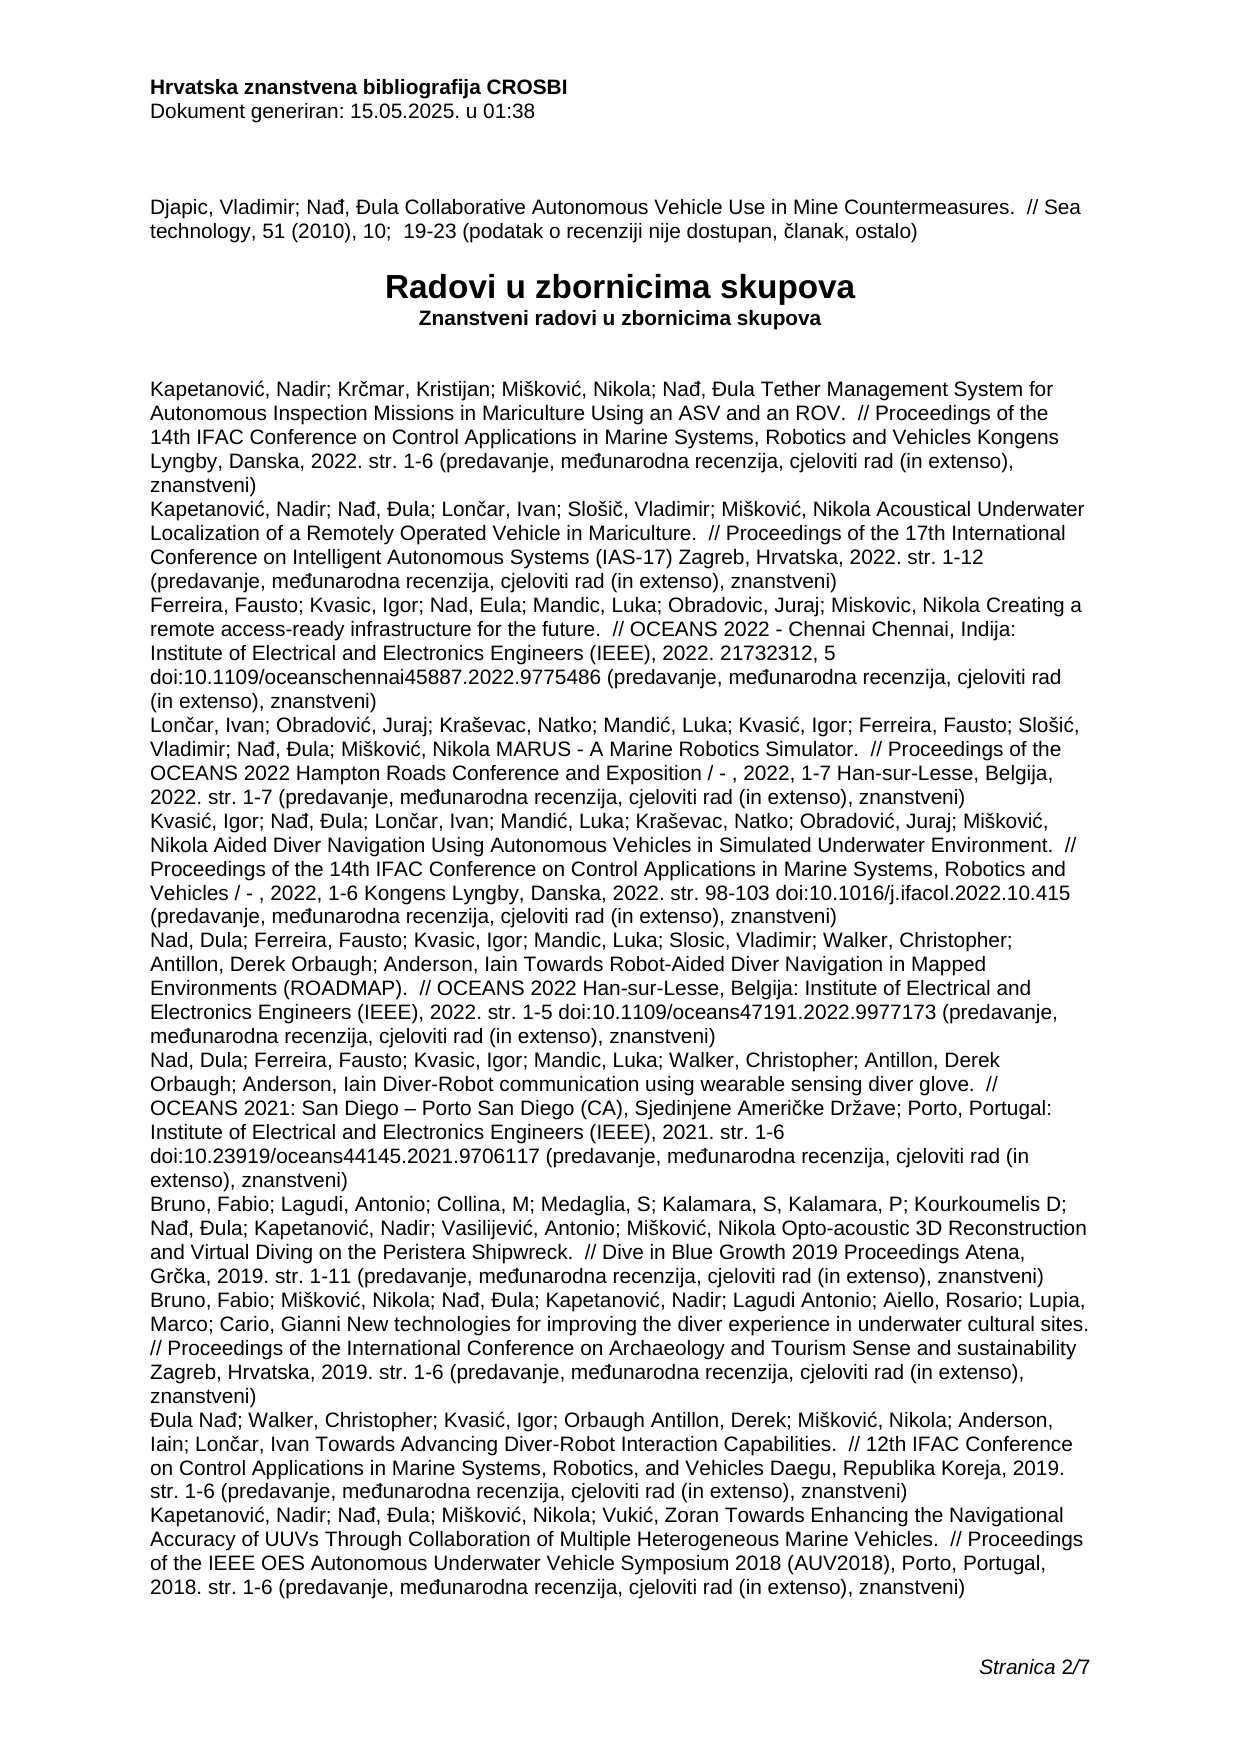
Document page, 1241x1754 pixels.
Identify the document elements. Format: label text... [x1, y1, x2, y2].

text Bruno, Fabio; Mišković, Nikola; Nađ, Đula; Kapetanović, Nadir; Lagudi Antonio; Aiello, Rosario; Lupia, Marco; Cario, Gianni [150, 1288, 1090, 1407]
text Bruno, Fabio; Lagudi, Antonio; Collina, M; Medaglia, S; Kalamara, S, Kalamara, P; Kourkoumelis D; Nađ, Đula; Kapetanović, Nadir; Vasilijević, Antonio; Mišković, Nikola [150, 1192, 1090, 1288]
subtitle Radovi u zbornicima skupova [150, 267, 1090, 305]
text Nad, Dula; Ferreira, Fausto; Kvasic, Igor; Mandic, Luka; Walker, Christopher; Antillon, Derek Orbaugh; Anderson, Iain [150, 1048, 1090, 1192]
text Kapetanović, Nadir; Nađ, Đula; Mišković, Nikola; Vukić, Zoran [150, 1503, 1090, 1599]
text Đula Nađ; Walker, Christopher; Kvasić, Igor; Orbaugh Antillon, Derek; Mišković, Nikola; Anderson, Iain; Lončar, Ivan [150, 1407, 1090, 1503]
text Ferreira, Fausto; Kvasic, Igor; Nad, Eula; Mandic, Luka; Obradovic, Juraj; Miskovic, Nikola [150, 593, 1090, 713]
text Kapetanović, Nadir; Nađ, Đula; Lončar, Ivan; Slošič, Vladimir; Mišković, Nikola [150, 497, 1090, 593]
subtitle Znanstveni radovi u zbornicima skupova [150, 305, 1090, 329]
text Lončar, Ivan; Obradović, Juraj; Kraševac, Natko; Mandić, Luka; Kvasić, Igor; Ferreira, Fausto; Slošić, Vladimir; Nađ, Đula; Mišković, Nikola [150, 713, 1090, 808]
text Kapetanović, Nadir; Krčmar, Kristijan; Mišković, Nikola; Nađ, Đula [150, 377, 1090, 497]
text Nad, Dula; Ferreira, Fausto; Kvasic, Igor; Mandic, Luka; Slosic, Vladimir; Walker, Christopher; Antillon, Derek Orbaugh; Anderson, Iain [150, 928, 1090, 1048]
text Djapic, Vladimir; Nađ, Đula [150, 195, 1090, 243]
text Kvasić, Igor; Nađ, Đula; Lončar, Ivan; Mandić, Luka; Kraševac, Natko; Obradović, Juraj; Mišković, Nikola [150, 808, 1090, 928]
